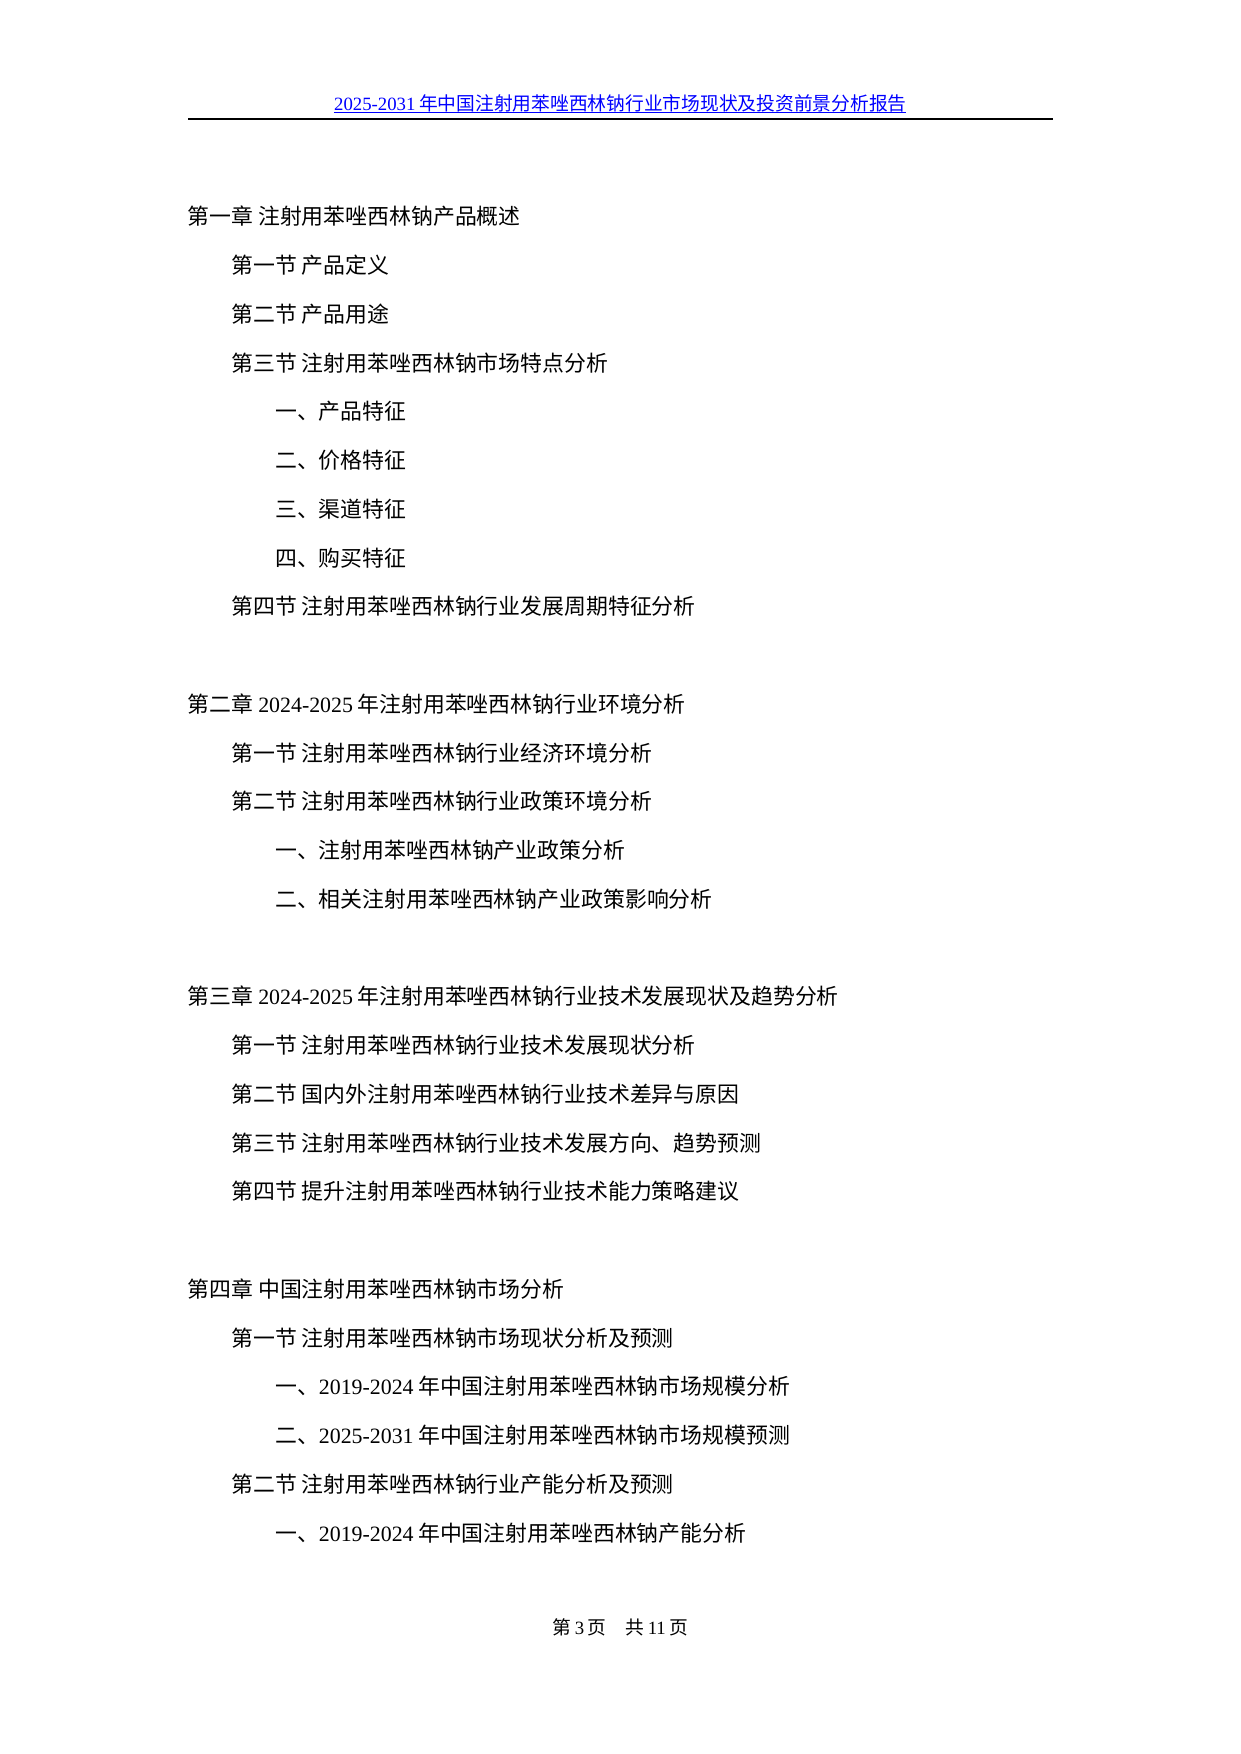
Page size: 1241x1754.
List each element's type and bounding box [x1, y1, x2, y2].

text [187, 150, 1053, 1548]
